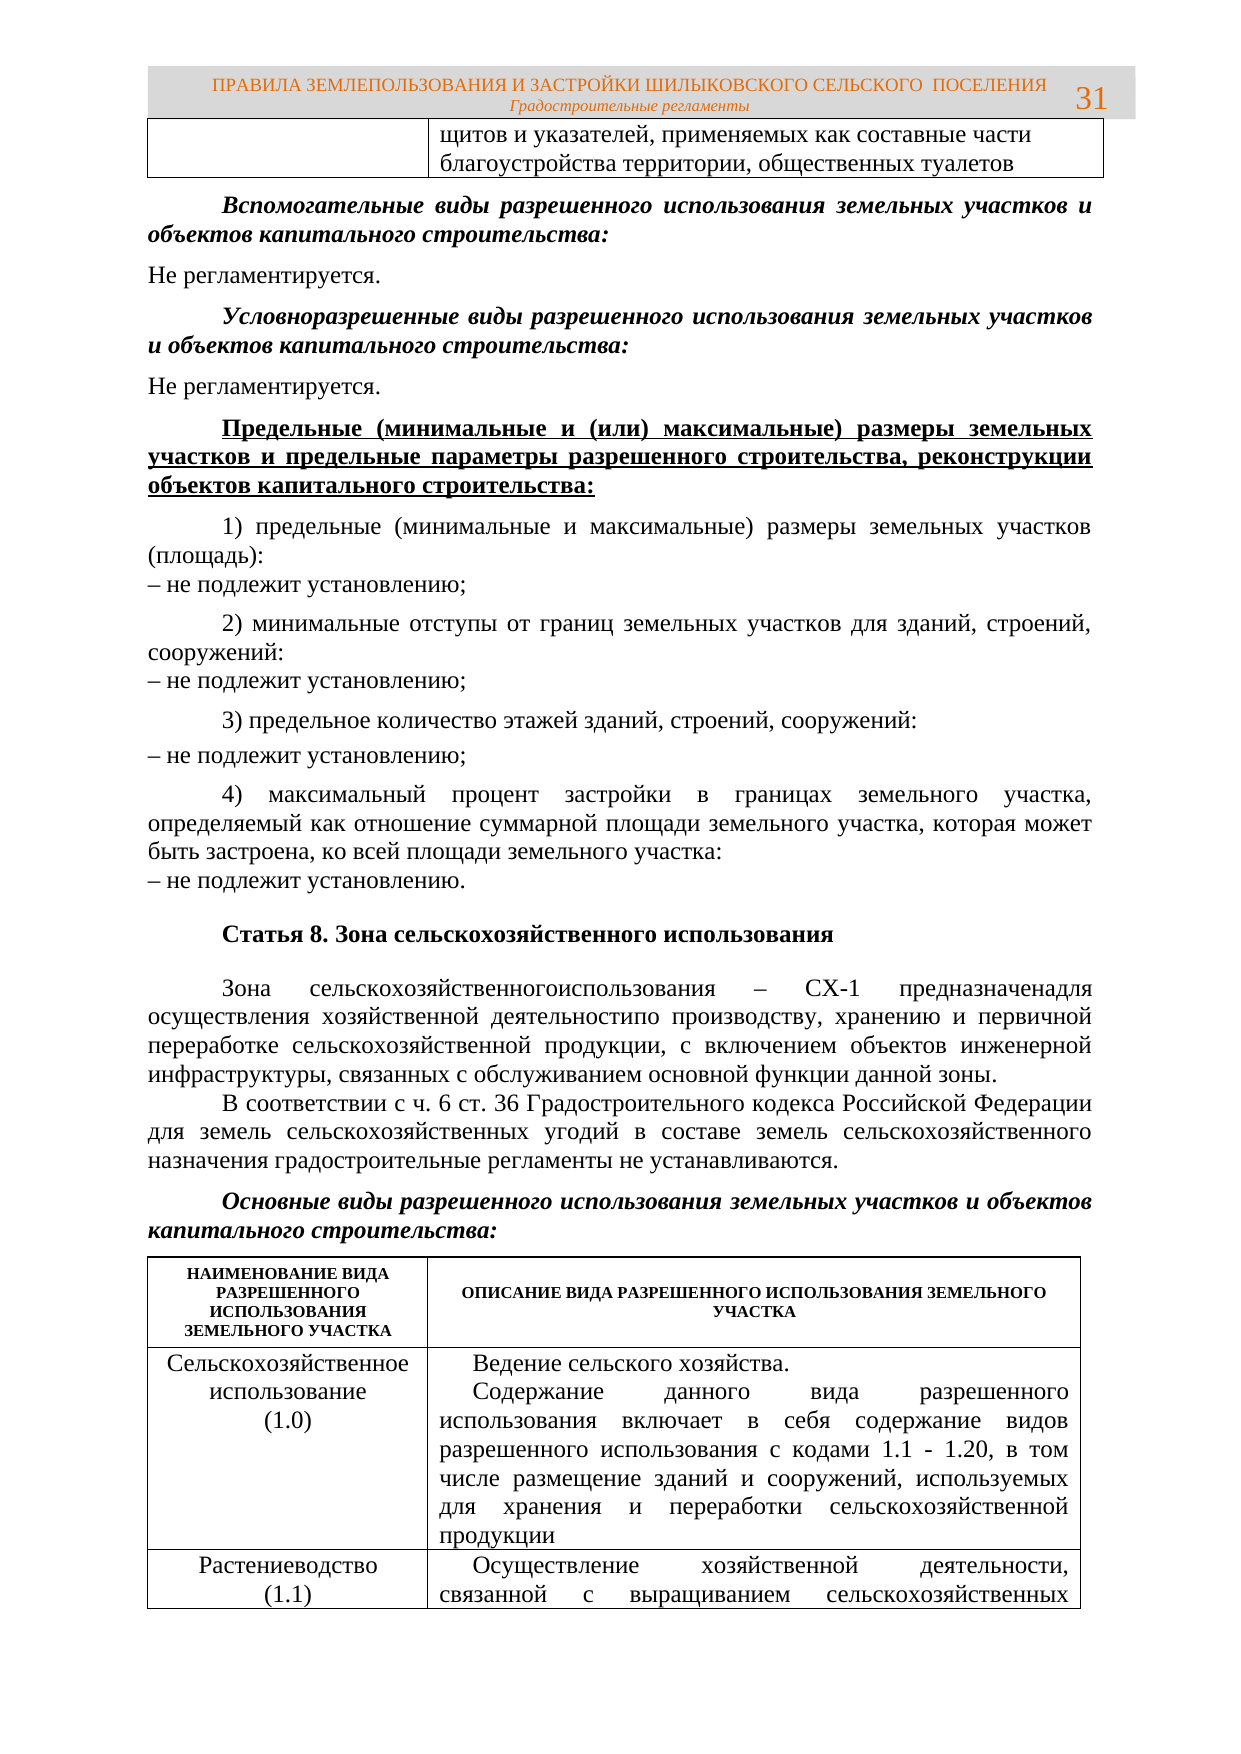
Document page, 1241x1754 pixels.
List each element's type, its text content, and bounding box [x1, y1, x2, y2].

text Основные виды разрешенного использования земельных участков и объектов капитального строительства: [148, 1186, 1092, 1244]
table_header НАИМЕНОВАНИЕ ВИДА РАЗРЕШЕННОГО ИСПОЛЬЗОВАНИЯ ЗЕМЕЛЬНОГО УЧАСТКА [148, 1258, 427, 1347]
text 2) минимальные отступы от границ земельных участков для зданий, строений, сооружений: [148, 608, 1092, 666]
text Не регламентируется. [148, 371, 1092, 400]
text В соответствии с ч. 6 ст. 36 Градостроительного кодекса Российской Федерации для земель сельскохозяйственных угодий в составе земель сельскохозяйственного назначения градостроительные регламенты не устанавливаются. [148, 1088, 1092, 1174]
text Предельные (минимальные и (или) максимальные) размеры земельных участков и предельные параметры разрешенного строительства, реконструкции объектов капитального строительства: [148, 413, 1092, 466]
text Предельные (минимальные и (или) максимальные) размеры земельных участков и предельные параметры разрешенного строительства, реконструкции объектов капитального строительства: [148, 468, 1092, 499]
text – не подлежит установлению; [148, 569, 1092, 598]
text 1) предельные (минимальные и максимальные) размеры земельных участков (площадь): [148, 511, 1092, 569]
text 4) максимальный процент застройки в границах земельного участка, определяемый как отношение суммарной площади земельного участка, которая может быть застроена, ко всей площади земельного участка: [148, 779, 1092, 865]
text Зона сельскохозяйственногоиспользования – СХ-1 предназначенадля осуществления хозяйственной деятельностипо производству, хранению и первичной переработке сельскохозяйственной продукции, с включением объектов инженерной инфраструктуры, связанных с обслуживанием основной функции данной зоны. [148, 973, 1092, 1088]
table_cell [148, 119, 428, 177]
text Не регламентируется. [148, 260, 1092, 289]
text – не подлежит установлению; [148, 740, 1092, 768]
text Вспомогательные виды разрешенного использования земельных участков и объектов капитального строительства: [148, 190, 1092, 248]
subtitle Статья 8. Зона сельскохозяйственного использования [148, 919, 1092, 948]
text Условноразрешенные виды разрешенного использования земельных участков и объектов капитального строительства: [148, 301, 1092, 359]
table_cell Ведение сельского хозяйства. Содержание данного вида разрешенного использования включает в себя содержание видов разрешенного использования с кодами 1.1 - 1.20, в том числе размещение зданий и сооружений, используемых для хранения и переработки сельскохозяйственной продукции [428, 1348, 1080, 1549]
table_header ОПИСАНИЕ ВИДА РАЗРЕШЕННОГО ИСПОЛЬЗОВАНИЯ ЗЕМЕЛЬНОГО УЧАСТКА [428, 1258, 1080, 1347]
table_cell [429, 119, 1103, 177]
text – не подлежит установлению. [148, 865, 1092, 894]
text – не подлежит установлению; [148, 666, 1092, 694]
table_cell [428, 1550, 1080, 1607]
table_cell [148, 1550, 427, 1607]
table_cell Сельскохозяйственное использование (1.0) [148, 1348, 427, 1549]
text 3) предельное количество этажей зданий, строений, сооружений: [148, 705, 1092, 733]
